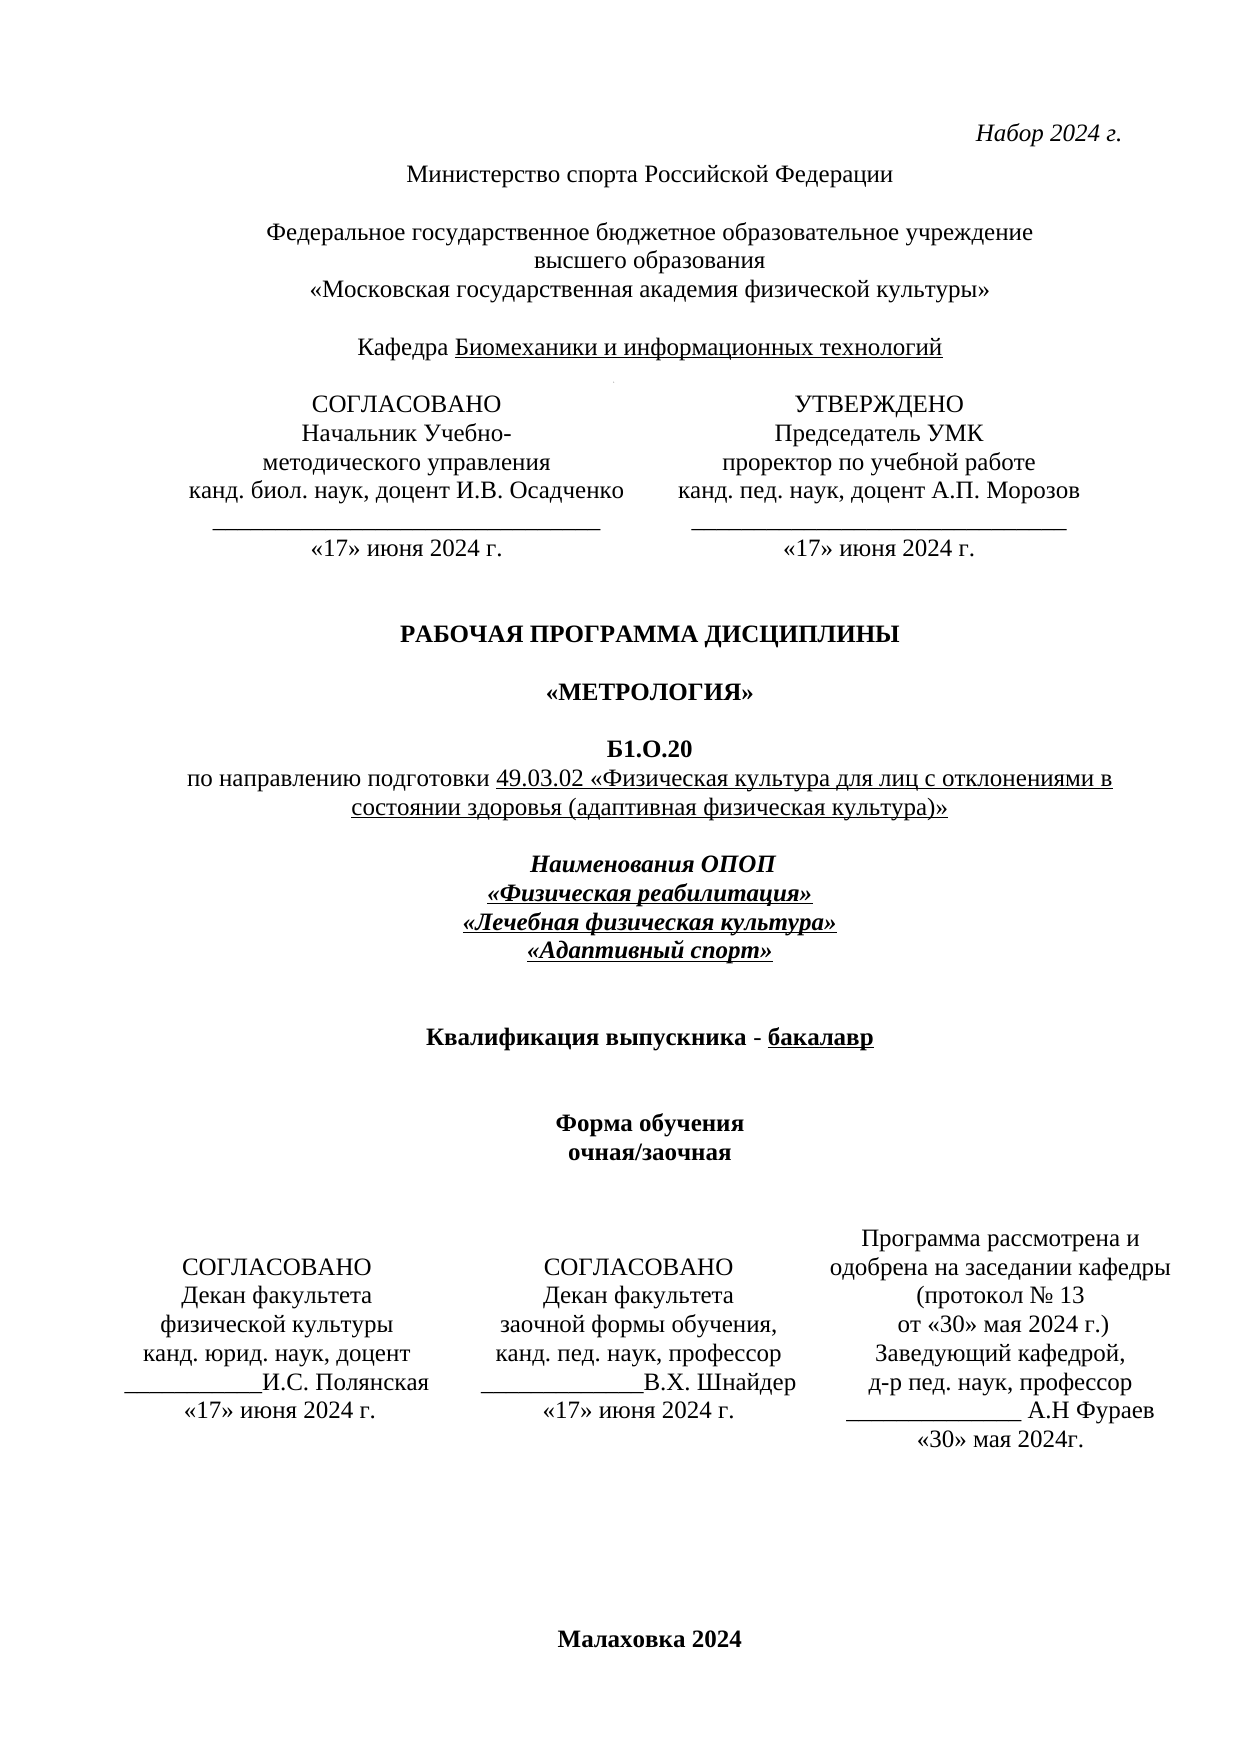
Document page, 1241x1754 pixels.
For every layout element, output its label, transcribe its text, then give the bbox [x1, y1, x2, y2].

table_header СОГЛАСОВАНО Начальник Учебно- методического управления канд. биол. наук, доцент И.В. Осадченко _______________________________ «17» июня 2024 г. [166, 389, 647, 562]
text «Лечебная физическая культура» [177, 907, 1122, 936]
text Форма обучения [177, 1108, 1122, 1137]
text Малаховка 2024 [177, 1624, 1122, 1653]
table_header СОГЛАСОВАНО Декан факультета заочной формы обучения, канд. пед. наук, профессор _____________В.Х. Шнайдер «17» июня 2024 г. [461, 1194, 816, 1509]
text Набор 2024 г. [177, 118, 1122, 147]
text РАБОЧАЯ ПРОГРАММА ДИСЦИПЛИНЫ [177, 619, 1122, 648]
text «Адаптивный спорт» [177, 936, 1122, 964]
text высшего образования [177, 246, 1122, 274]
text «Московская государственная академия физической культуры» [177, 274, 1122, 303]
table_header СОГЛАСОВАНО Декан факультета физической культуры канд. юрид. наук, доцент ___________И.С. Полянская «17» июня 2024 г. [92, 1194, 461, 1509]
text «Физическая реабилитация» [177, 878, 1122, 907]
text очная/заочная [177, 1137, 1122, 1166]
table_header УТВЕРЖДЕНО Председатель УМК проректор по учебной работе канд. пед. наук, доцент А.П. Морозов ______________________________ «17» июня 2024 г. [647, 389, 1111, 562]
table_header Программа рассмотрена и одобрена на заседании кафедры (протокол № 13 от «30» мая 2024 г.) Заведующий кафедрой, д-р пед. наук, профессор ______________ А.Н Фураев «30» мая 2024г. [816, 1194, 1185, 1509]
text Министерство спорта Российской Федерации [177, 159, 1122, 188]
text Кафедра Биомеханики и информационных технологий [177, 332, 1122, 361]
text Квалификация выпускника - бакалавр [177, 1022, 1122, 1051]
text по направлению подготовки 49.03.02 «Физическая культура для лиц с отклонениями в состоянии здоровья (адаптивная физическая культура)» [177, 763, 1122, 821]
text Б1.О.20 [177, 734, 1122, 763]
text «МЕТРОЛОГИЯ» [177, 677, 1122, 706]
text Наименования ОПОП [177, 849, 1122, 878]
text Федеральное государственное бюджетное образовательное учреждение [177, 217, 1122, 246]
